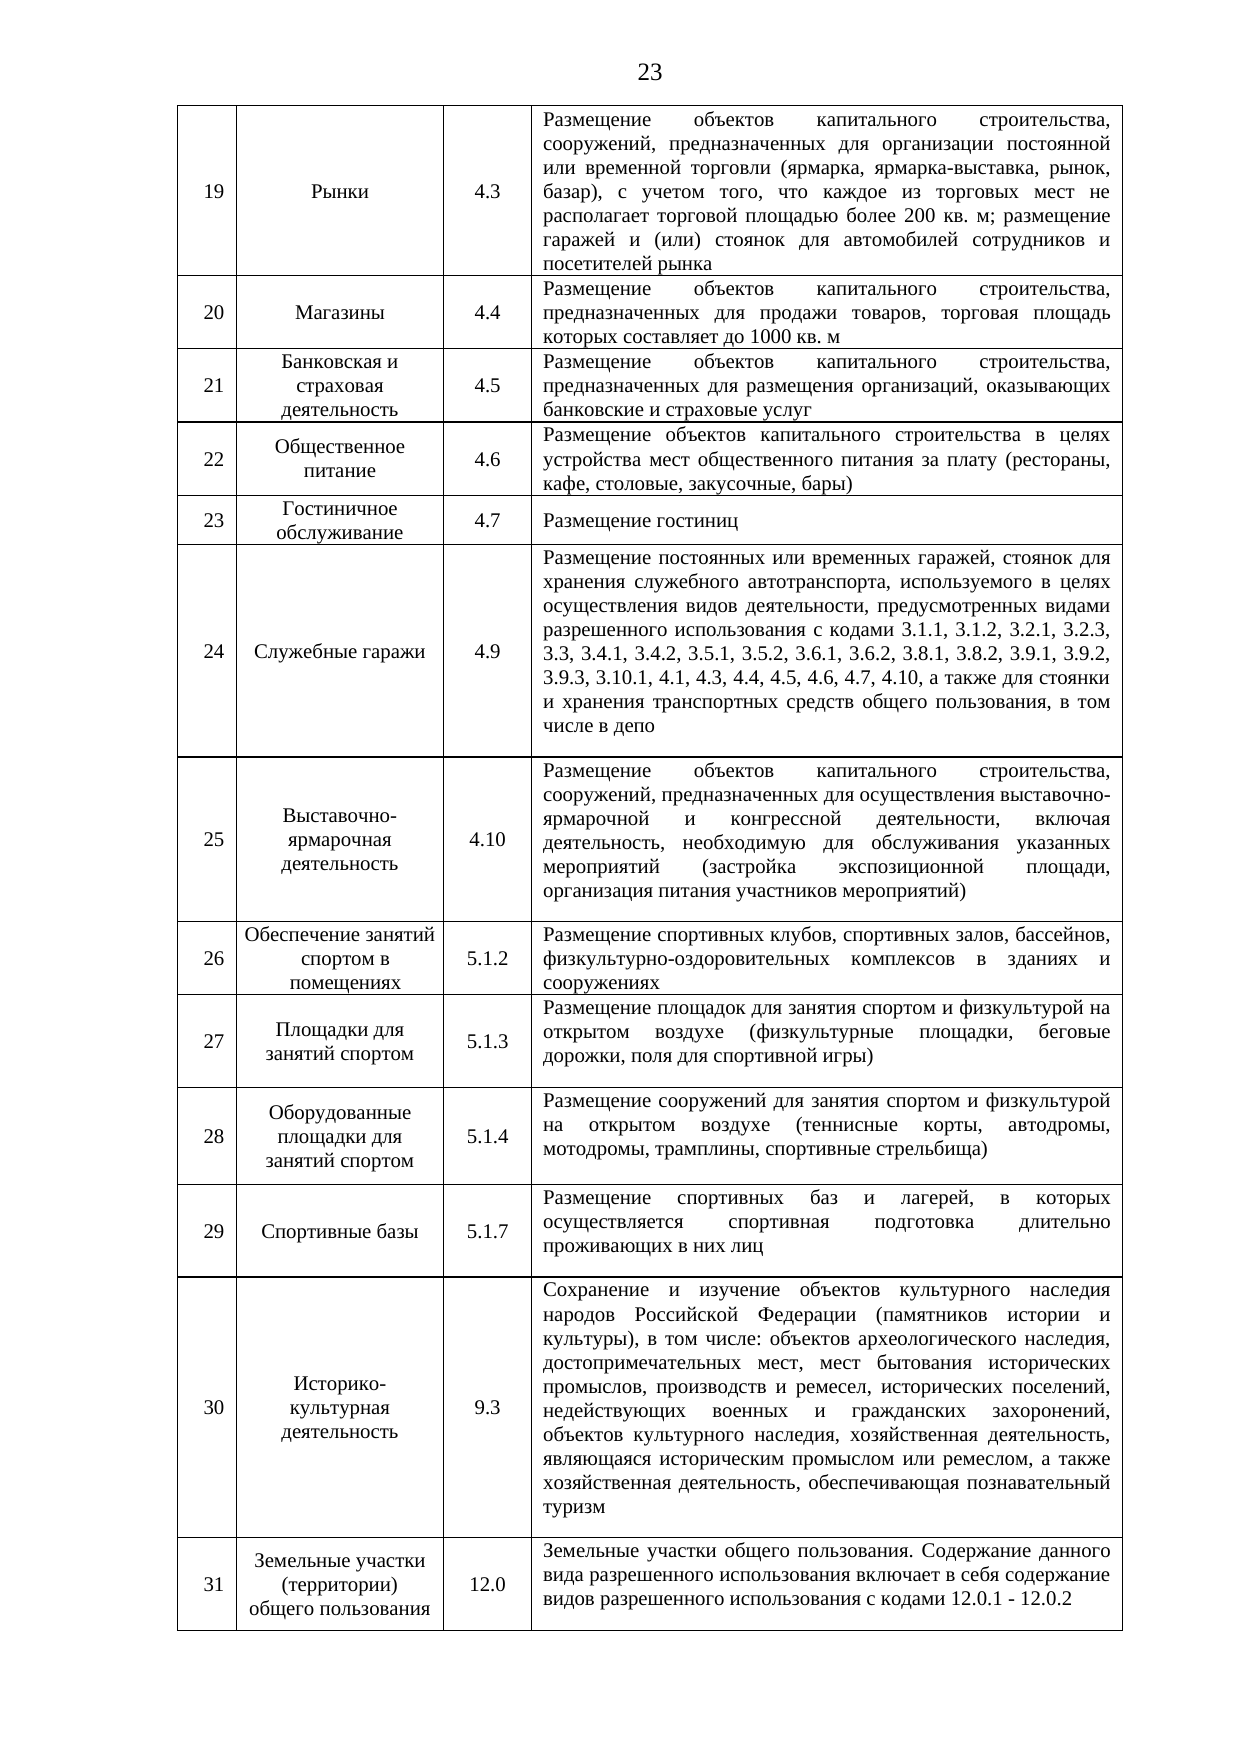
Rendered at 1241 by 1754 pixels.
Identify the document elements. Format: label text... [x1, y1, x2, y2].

table_cell Размещение объектов капитального строительства, сооружений, предназначенных для осуществления выставочно-ярмарочной и конгрессной деятельности, включая деятельность, необходимую для обслуживания указанных мероприятий (застройка экспозиционной площади, организация питания участников мероприятий) [532, 758, 1122, 921]
table_cell 4.4 [444, 276, 531, 348]
table_cell 4.5 [444, 349, 531, 421]
table_cell Историко-культурная деятельность [237, 1278, 443, 1537]
table_cell [178, 1185, 236, 1276]
table_cell [178, 758, 236, 921]
table_cell 5.1.4 [444, 1088, 531, 1184]
table_cell 4.9 [444, 545, 531, 756]
table_cell 4.6 [444, 423, 531, 494]
table_cell Сохранение и изучение объектов культурного наследия народов Российской Федерации (памятников истории и культуры), в том числе: объектов археологического наследия, достопримечательных мест, мест бытования исторических промыслов, производств и ремесел, исторических поселений, недействующих военных и гражданских захоронений, объектов культурного наследия, хозяйственная деятельность, являющаяся историческим промыслом или ремеслом, а также хозяйственная деятельность, обеспечивающая познавательный туризм [532, 1278, 1122, 1537]
table_cell Размещение спортивных баз и лагерей, в которых осуществляется спортивная подготовка длительно проживающих в них лиц [532, 1185, 1122, 1276]
table_cell 4.10 [444, 758, 531, 921]
table_cell Размещение постоянных или временных гаражей, стоянок для хранения служебного автотранспорта, используемого в целях осуществления видов деятельности, предусмотренных видами разрешенного использования с кодами 3.1.1, 3.1.2, 3.2.1, 3.2.3, 3.3, 3.4.1, 3.4.2, 3.5.1, 3.5.2, 3.6.1, 3.6.2, 3.8.1, 3.8.2, 3.9.1, 3.9.2, 3.9.3, 3.10.1, 4.1, 4.3, 4.4, 4.5, 4.6, 4.7, 4.10, а также для стоянки и хранения транспортных средств общего пользования, в том числе в депо [532, 545, 1122, 756]
table_cell Размещение объектов капитального строительства в целях устройства мест общественного питания за плату (рестораны, кафе, столовые, закусочные, бары) [532, 423, 1122, 494]
table_cell 5.1.3 [444, 995, 531, 1087]
table_cell Выставочно-ярмарочная деятельность [237, 758, 443, 921]
table_cell Гостиничное обслуживание [237, 496, 443, 544]
table_cell [178, 1278, 236, 1537]
table_cell Размещение сооружений для занятия спортом и физкультурой на открытом воздухе (теннисные корты, автодромы, мотодромы, трамплины, спортивные стрельбища) [532, 1088, 1122, 1184]
table_cell 5.1.7 [444, 1185, 531, 1276]
table_cell Размещение спортивных клубов, спортивных залов, бассейнов, физкультурно-оздоровительных комплексов в зданиях и сооружениях [532, 922, 1122, 994]
table_cell 9.3 [444, 1278, 531, 1537]
table_cell Обеспечение занятий спортом в помещениях [237, 922, 443, 994]
table_cell 4.3 [444, 106, 531, 275]
table_cell Магазины [237, 276, 443, 348]
table_cell Размещение объектов капитального строительства, сооружений, предназначенных для организации постоянной или временной торговли (ярмарка, ярмарка-выставка, рынок, базар), с учетом того, что каждое из торговых мест не располагает торговой площадью более 200 кв. м; размещение гаражей и (или) стоянок для автомобилей сотрудников и посетителей рынка [532, 106, 1122, 275]
table_cell [178, 1088, 236, 1184]
table_cell Земельные участки общего пользования. Содержание данного вида разрешенного использования включает в себя содержание видов разрешенного использования с кодами 12.0.1 - 12.0.2 [532, 1538, 1122, 1629]
table_cell Банковская и страховая деятельность [237, 349, 443, 421]
table_cell [178, 423, 236, 494]
table_cell 12.0 [444, 1538, 531, 1629]
table_cell [178, 276, 236, 348]
table_cell Оборудованные площадки для занятий спортом [237, 1088, 443, 1184]
table_cell [178, 545, 236, 756]
table_cell [178, 1538, 236, 1629]
table_cell [178, 922, 236, 994]
table_cell Размещение площадок для занятия спортом и физкультурой на открытом воздухе (физкультурные площадки, беговые дорожки, поля для спортивной игры) [532, 995, 1122, 1087]
table_cell Служебные гаражи [237, 545, 443, 756]
table_cell 5.1.2 [444, 922, 531, 994]
table_cell Рынки [237, 106, 443, 275]
table_cell Размещение гостиниц [532, 496, 1122, 544]
table_cell Земельные участки (территории) общего пользования [237, 1538, 443, 1629]
table_cell [178, 995, 236, 1087]
table_cell 4.7 [444, 496, 531, 544]
table_cell [178, 496, 236, 544]
table_cell [178, 106, 236, 275]
table_cell Площадки для занятий спортом [237, 995, 443, 1087]
table_cell Размещение объектов капитального строительства, предназначенных для продажи товаров, торговая площадь которых составляет до 1000 кв. м [532, 276, 1122, 348]
table_cell Размещение объектов капитального строительства, предназначенных для размещения организаций, оказывающих банковские и страховые услуг [532, 349, 1122, 421]
table_cell [178, 349, 236, 421]
table_cell Спортивные базы [237, 1185, 443, 1276]
table_cell Общественное питание [237, 423, 443, 494]
